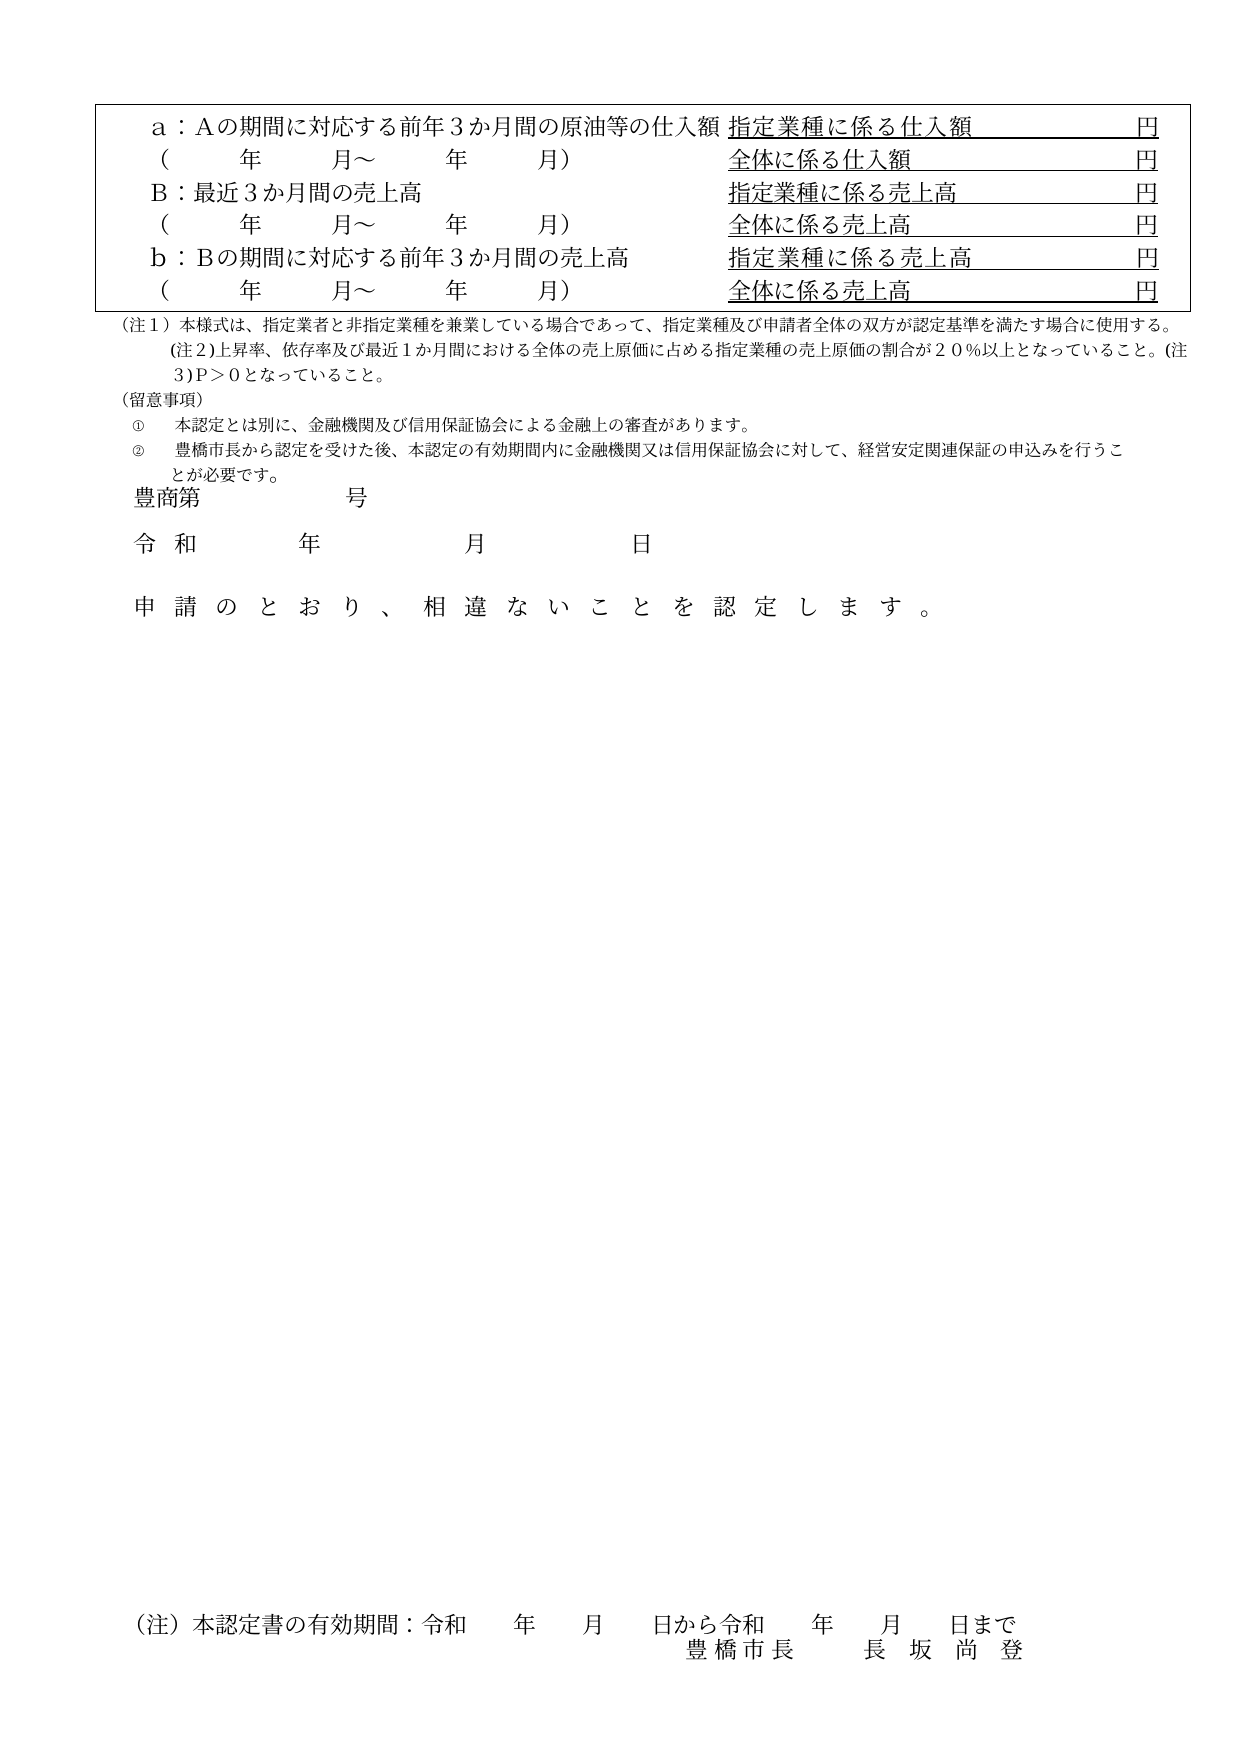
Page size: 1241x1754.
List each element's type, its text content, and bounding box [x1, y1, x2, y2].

text （注１）本様式は、指定業者と非指定業種を兼業している場合であって、指定業種及び申請者全体の双方が認定基準を満たす場合に使用する。(注２)上昇率、依存率及び最近１か月間における全体の売上原価に占める指定業種の売上原価の割合が２０％以上となっていること。(注３)Ｐ＞０となっていること。 [112, 312, 1190, 387]
text 申請のとおり、相違ないことを認定します。 [112, 574, 1128, 636]
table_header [96, 105, 1190, 311]
list 本認定とは別に、金融機関及び信用保証協会による金融上の審査があります。 [132, 412, 1128, 437]
list 豊橋市長から認定を受けた後、本認定の有効期間内に金融機関又は信用保証協会に対して、経営安定関連保証の申込みを行うことが必要です。 [132, 437, 1128, 487]
text 令和 年 月 日 [112, 512, 1128, 574]
text （留意事項） [112, 387, 1190, 412]
text 豊商第 号 [112, 487, 1128, 512]
